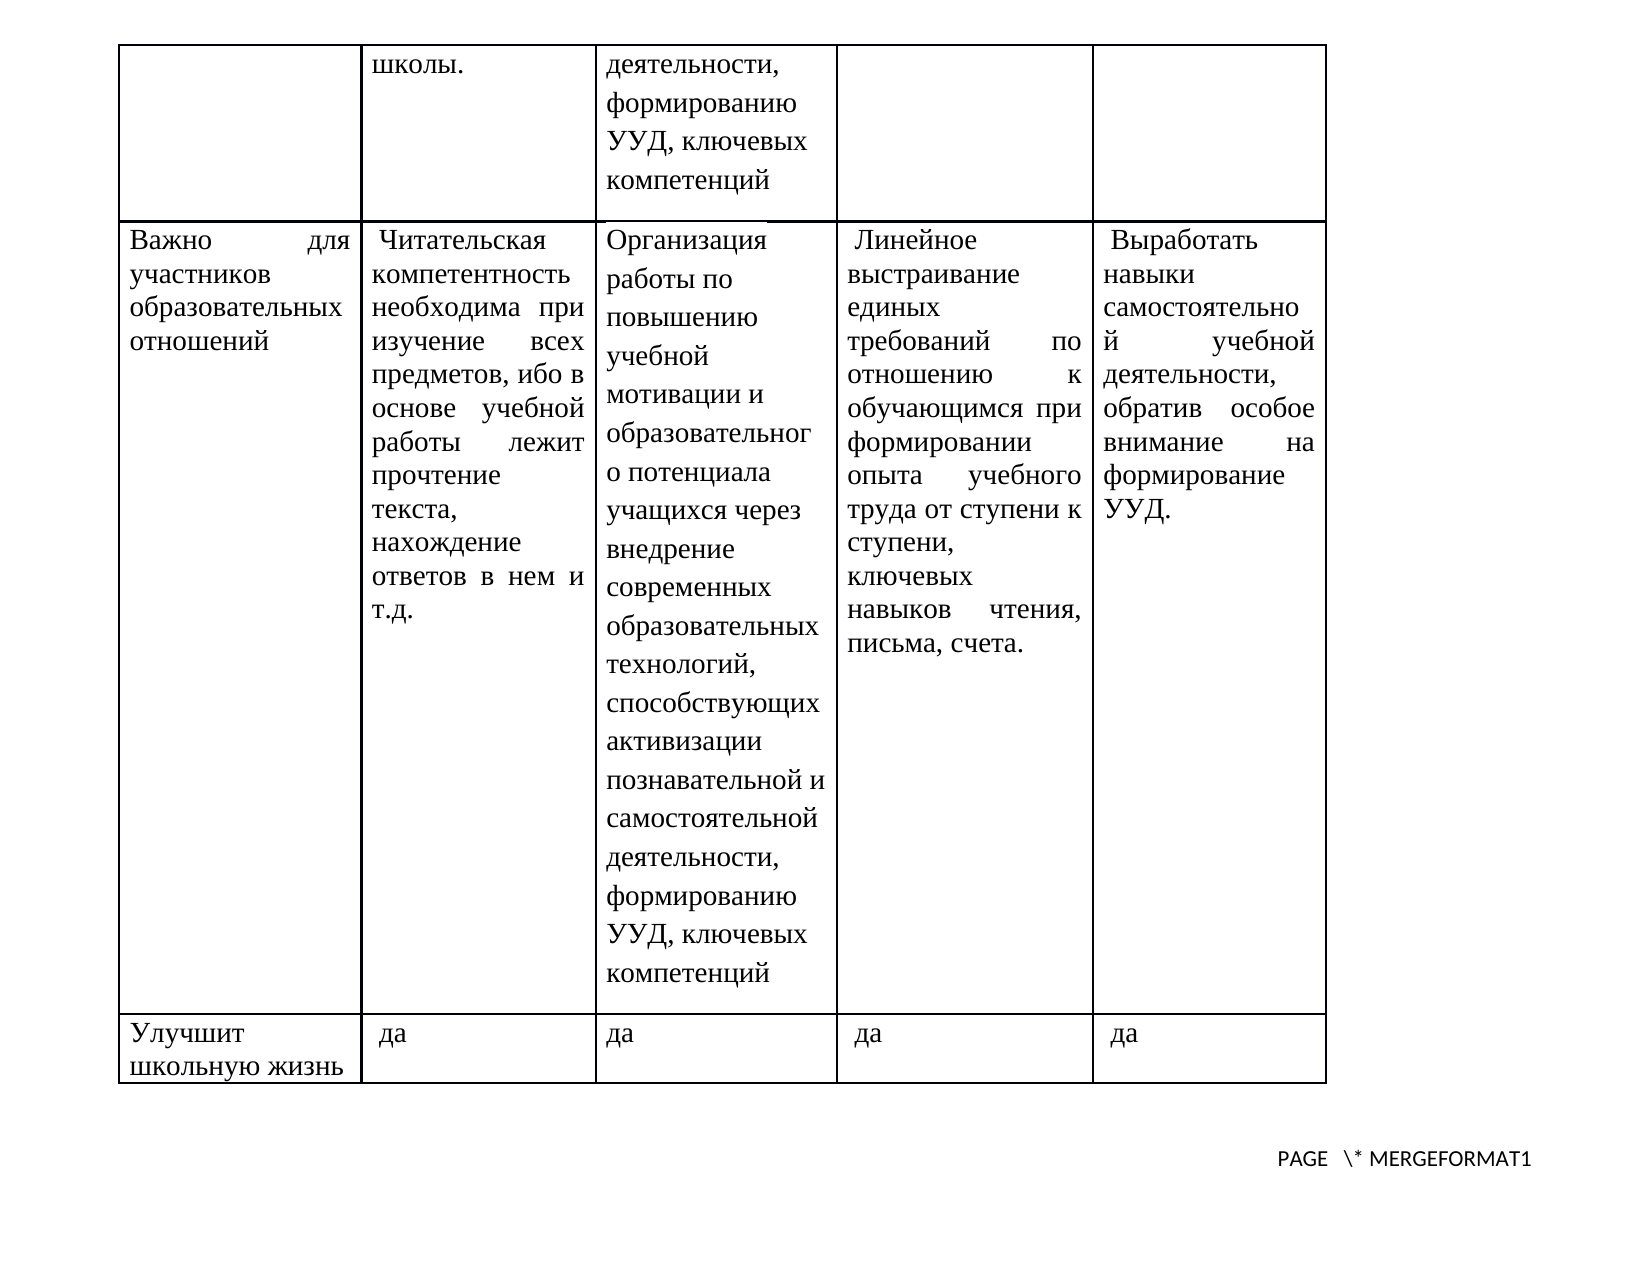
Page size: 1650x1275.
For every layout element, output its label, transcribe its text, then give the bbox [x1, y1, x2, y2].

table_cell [838, 46, 1092, 220]
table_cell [363, 46, 595, 220]
table_cell Выработать навыки самостоятельной учебной деятельности, обратив особое внимание на формирование УУД. [1094, 223, 1325, 1013]
table_cell да [1094, 1015, 1325, 1082]
table_cell да [363, 1015, 595, 1082]
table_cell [597, 46, 836, 220]
table_cell Улучшит школьную жизнь [120, 1015, 360, 1082]
table_cell Читательская компетентность необходима при изучение всех предметов, ибо в основе учебной работы лежит прочтение текста, нахождение ответов в нем и т.д. [363, 223, 595, 1013]
table_cell Важно для участников образовательных отношений [120, 223, 360, 1013]
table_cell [1094, 46, 1325, 220]
table_cell да [838, 1015, 1092, 1082]
table_cell да [597, 1015, 836, 1082]
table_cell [120, 46, 360, 220]
table_cell Линейное выстраивание единых требований по отношению к обучающимся при формировании опыта учебного труда от ступени к ступени, ключевых навыков чтения, письма, счета. [838, 223, 1092, 1013]
